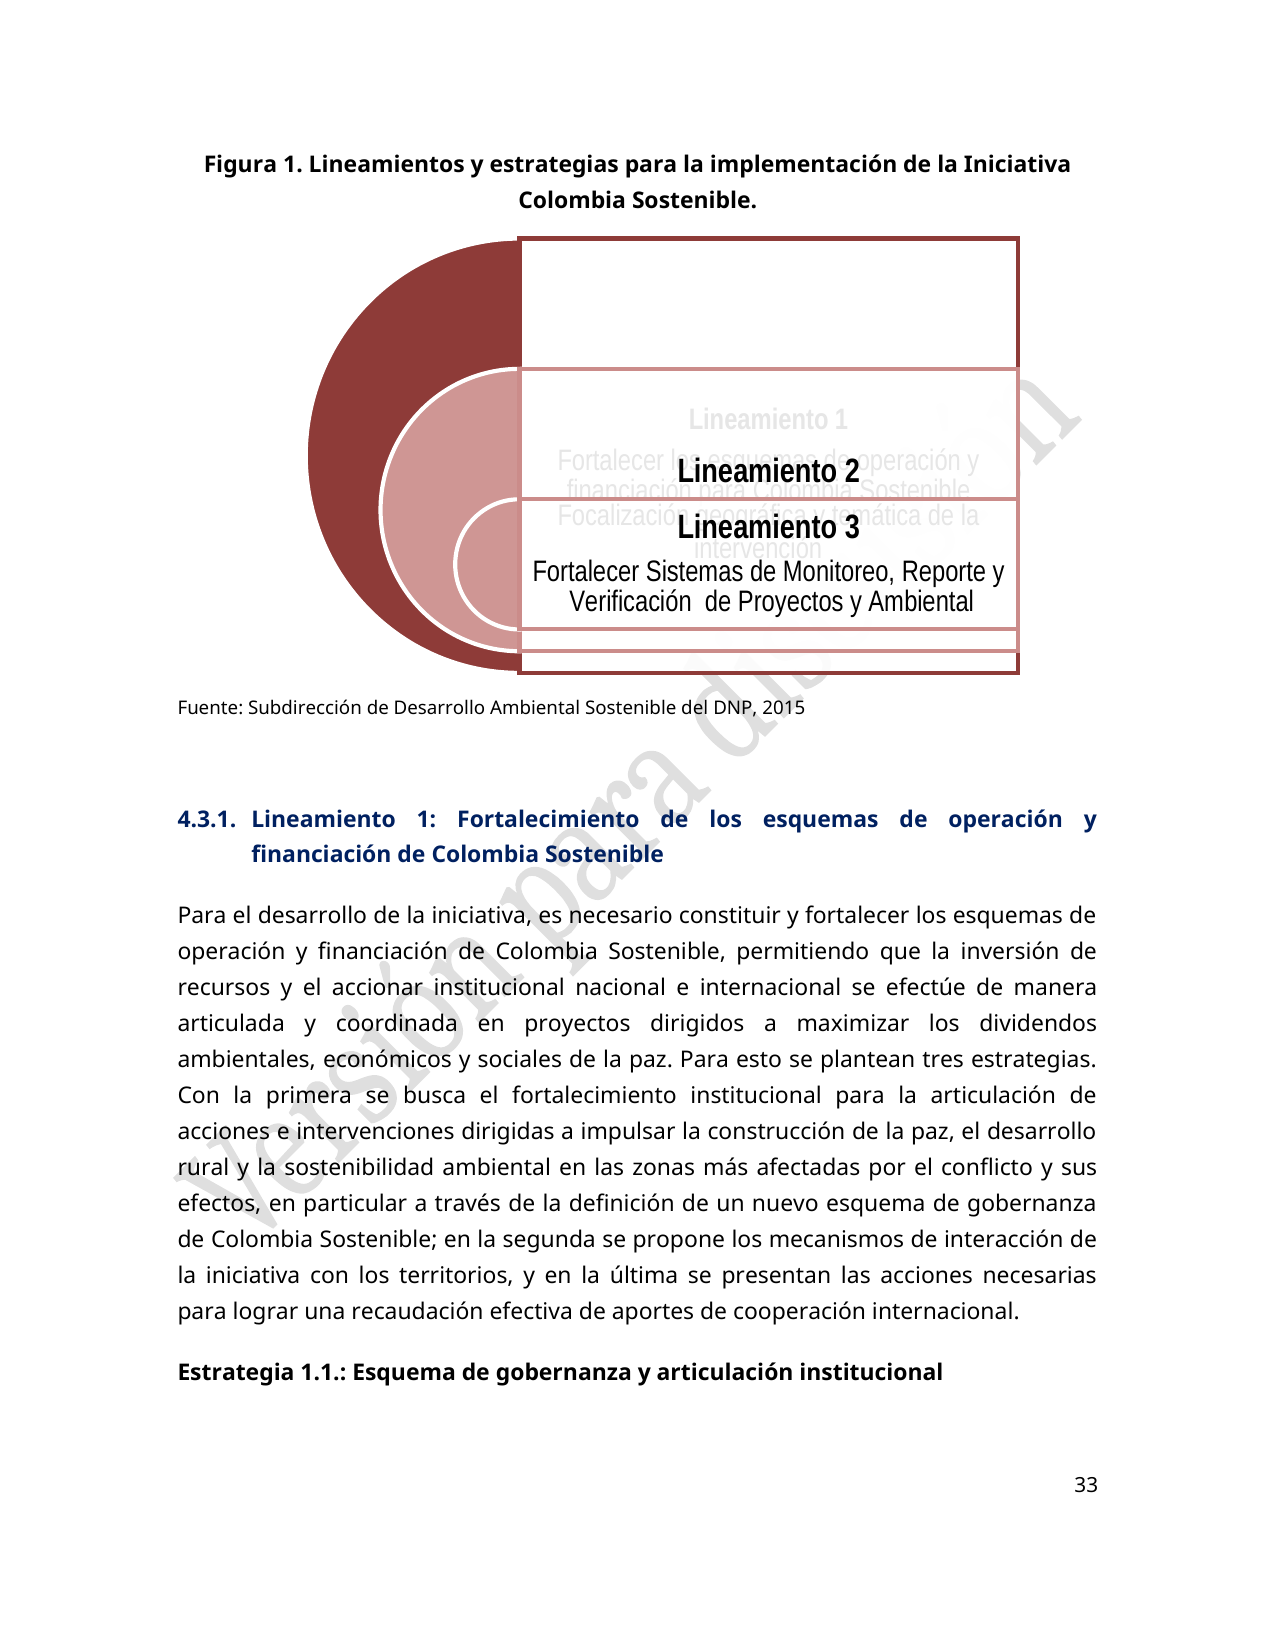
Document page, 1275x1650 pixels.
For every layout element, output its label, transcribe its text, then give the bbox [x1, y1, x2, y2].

text Para el desarrollo de la iniciativa, es necesario constituir y fortalecer los esquemas de operación y financiación de Colombia Sostenible, permitiendo que la inversión de recursos y el accionar institucional nacional e internacional se efectúe de manera articulada y coordinada en proyectos dirigidos a maximizar los dividendos ambientales, económicos y sociales de la paz. Para esto se plantean tres estrategias. Con la primera se busca el fortalecimiento institucional para la articulación de acciones e intervenciones dirigidas a impulsar la construcción de la paz, el desarrollo rural y la sostenibilidad ambiental en las zonas más afectadas por el conflicto y sus efectos, en particular a través de la definición de un nuevo esquema de gobernanza de Colombia Sostenible; en la segunda se propone los mecanismos de interacción de la iniciativa con los territorios, y en la última se presentan las acciones necesarias para lograr una recaudación efectiva de aportes de cooperación internacional. [177, 899, 1098, 1326]
text Fuente: Subdirección de Desarrollo Ambiental Sostenible del DNP, 2015 [177, 694, 1098, 719]
text Lineamiento 1: Fortalecimiento de los esquemas de operación y financiación de Colombia Sostenible [177, 802, 1098, 870]
text Estrategia 1.1.: Esquema de gobernanza y articulación institucional [177, 1356, 1098, 1387]
